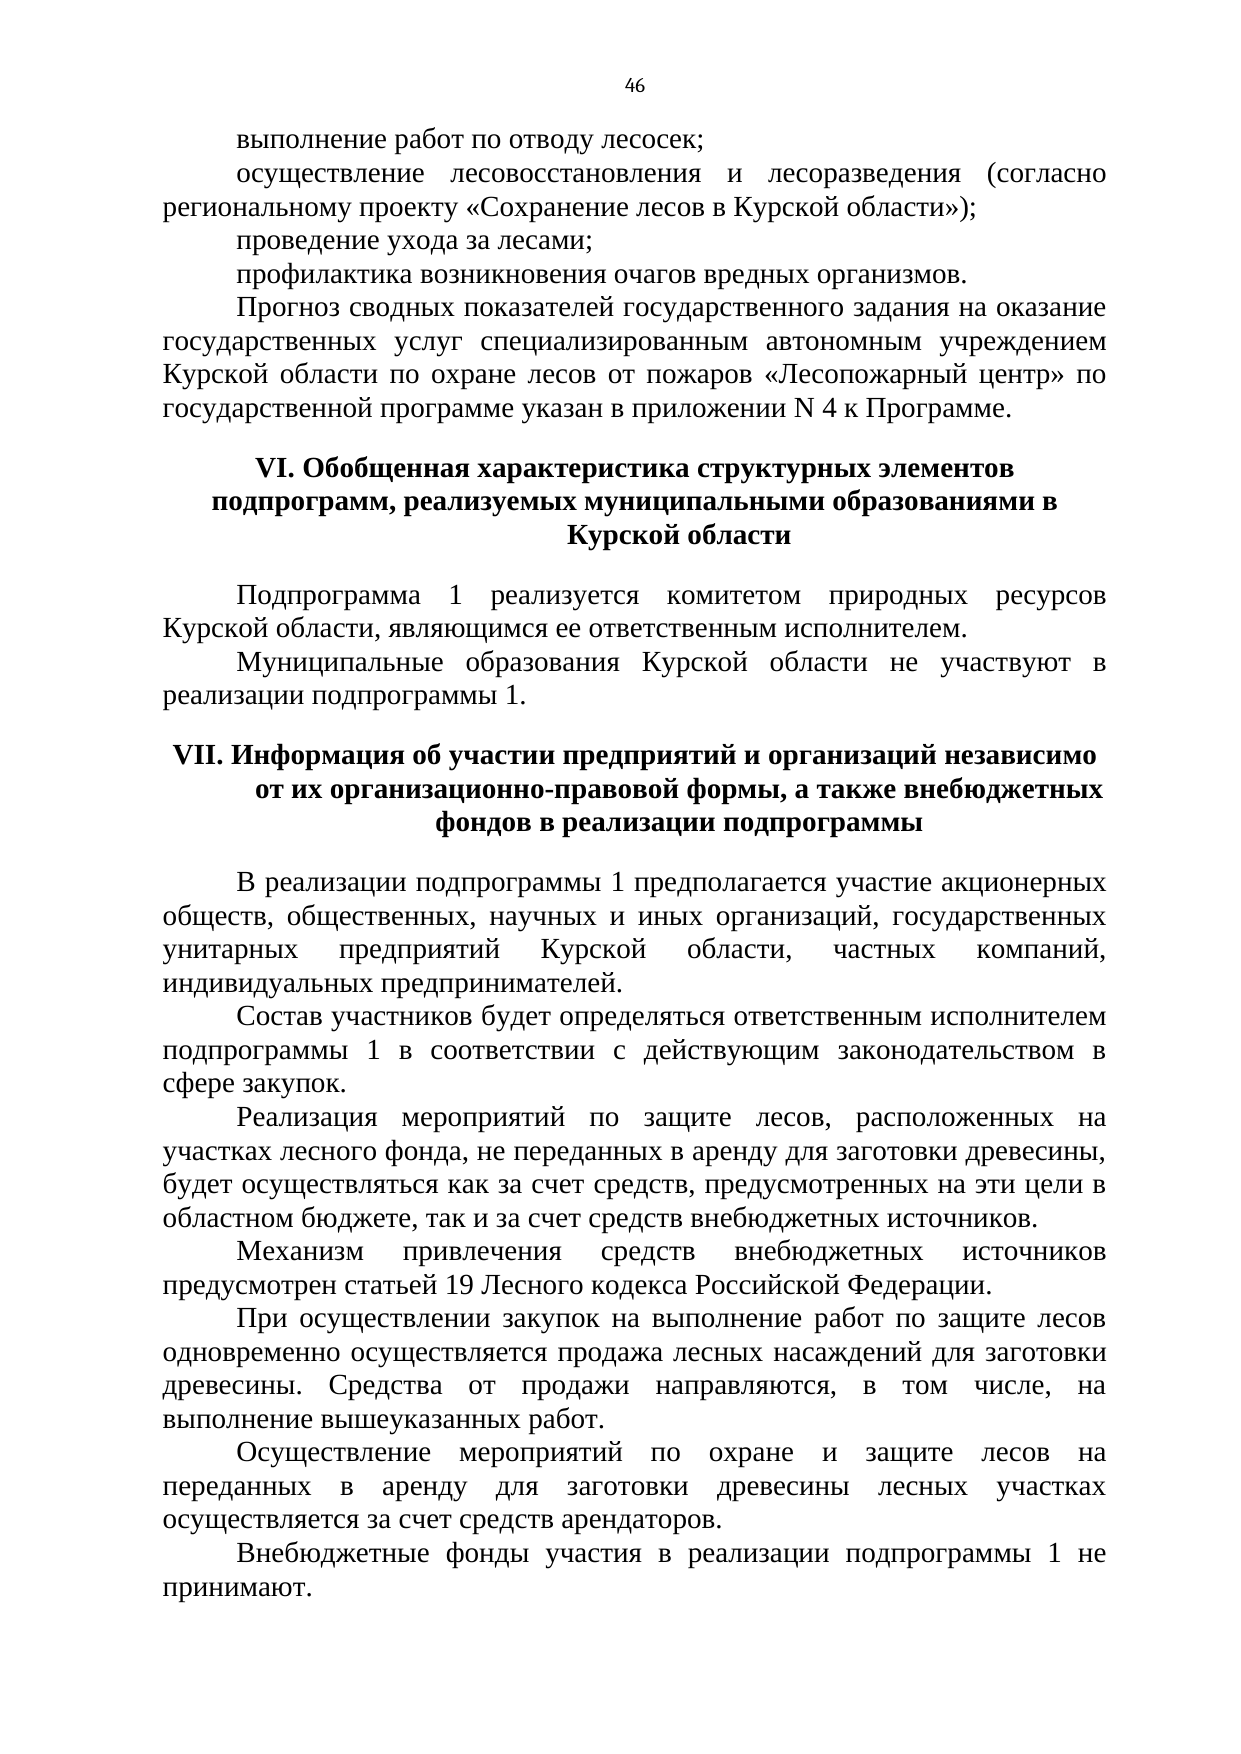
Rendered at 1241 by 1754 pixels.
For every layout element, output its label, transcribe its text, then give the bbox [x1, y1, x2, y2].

text VI. Обобщенная характеристика структурных элементов [162, 450, 1107, 483]
text Муниципальные образования Курской области не участвуют в реализации подпрограммы 1. [162, 644, 1107, 711]
text При осуществлении закупок на выполнение работ по защите лесов одновременно осуществляется продажа лесных насаждений для заготовки древесины. Средства от продажи направляются, в том числе, на выполнение вышеуказанных работ. [162, 1300, 1107, 1434]
text проведение ухода за лесами; [162, 222, 1107, 256]
text Механизм привлечения средств внебюджетных источников предусмотрен статьей 19 Лесного кодекса Российской Федерации. [162, 1233, 1107, 1300]
text подпрограмм, реализуемых муниципальными образованиями в Курской области [162, 483, 1107, 551]
text Осуществление мероприятий по охране и защите лесов на переданных в аренду для заготовки древесины лесных участках осуществляется за счет средств арендаторов. [162, 1434, 1107, 1535]
text Подпрограмма 1 реализуется комитетом природных ресурсов Курской области, являющимся ее ответственным исполнителем. [162, 577, 1107, 644]
text Внебюджетные фонды участия в реализации подпрограммы 1 не принимают. [162, 1535, 1107, 1602]
text осуществление лесовосстановления и лесоразведения (согласно региональному проекту «Сохранение лесов в Курской области»); [162, 155, 1107, 222]
text Состав участников будет определяться ответственным исполнителем подпрограммы 1 в соответствии с действующим законодательством в сфере закупок. [162, 998, 1107, 1099]
text VII. Информация об участии предприятий и организаций независимо от их организационно-правовой формы, а также внебюджетных фондов в реализации подпрограммы [162, 737, 1107, 838]
text Прогноз сводных показателей государственного задания на оказание государственных услуг специализированным автономным учреждением Курской области по охране лесов от пожаров «Лесопожарный центр» по государственной программе указан в приложении N 4 к Программе. [162, 289, 1107, 423]
text В реализации подпрограммы 1 предполагается участие акционерных обществ, общественных, научных и иных организаций, государственных унитарных предприятий Курской области, частных компаний, индивидуальных предпринимателей. [162, 864, 1107, 998]
text выполнение работ по отводу лесосек; [162, 122, 1107, 155]
text профилактика возникновения очагов вредных организмов. [162, 256, 1107, 289]
text Реализация мероприятий по защите лесов, расположенных на участках лесного фонда, не переданных в аренду для заготовки древесины, будет осуществляться как за счет средств, предусмотренных на эти цели в областном бюджете, так и за счет средств внебюджетных источников. [162, 1099, 1107, 1233]
